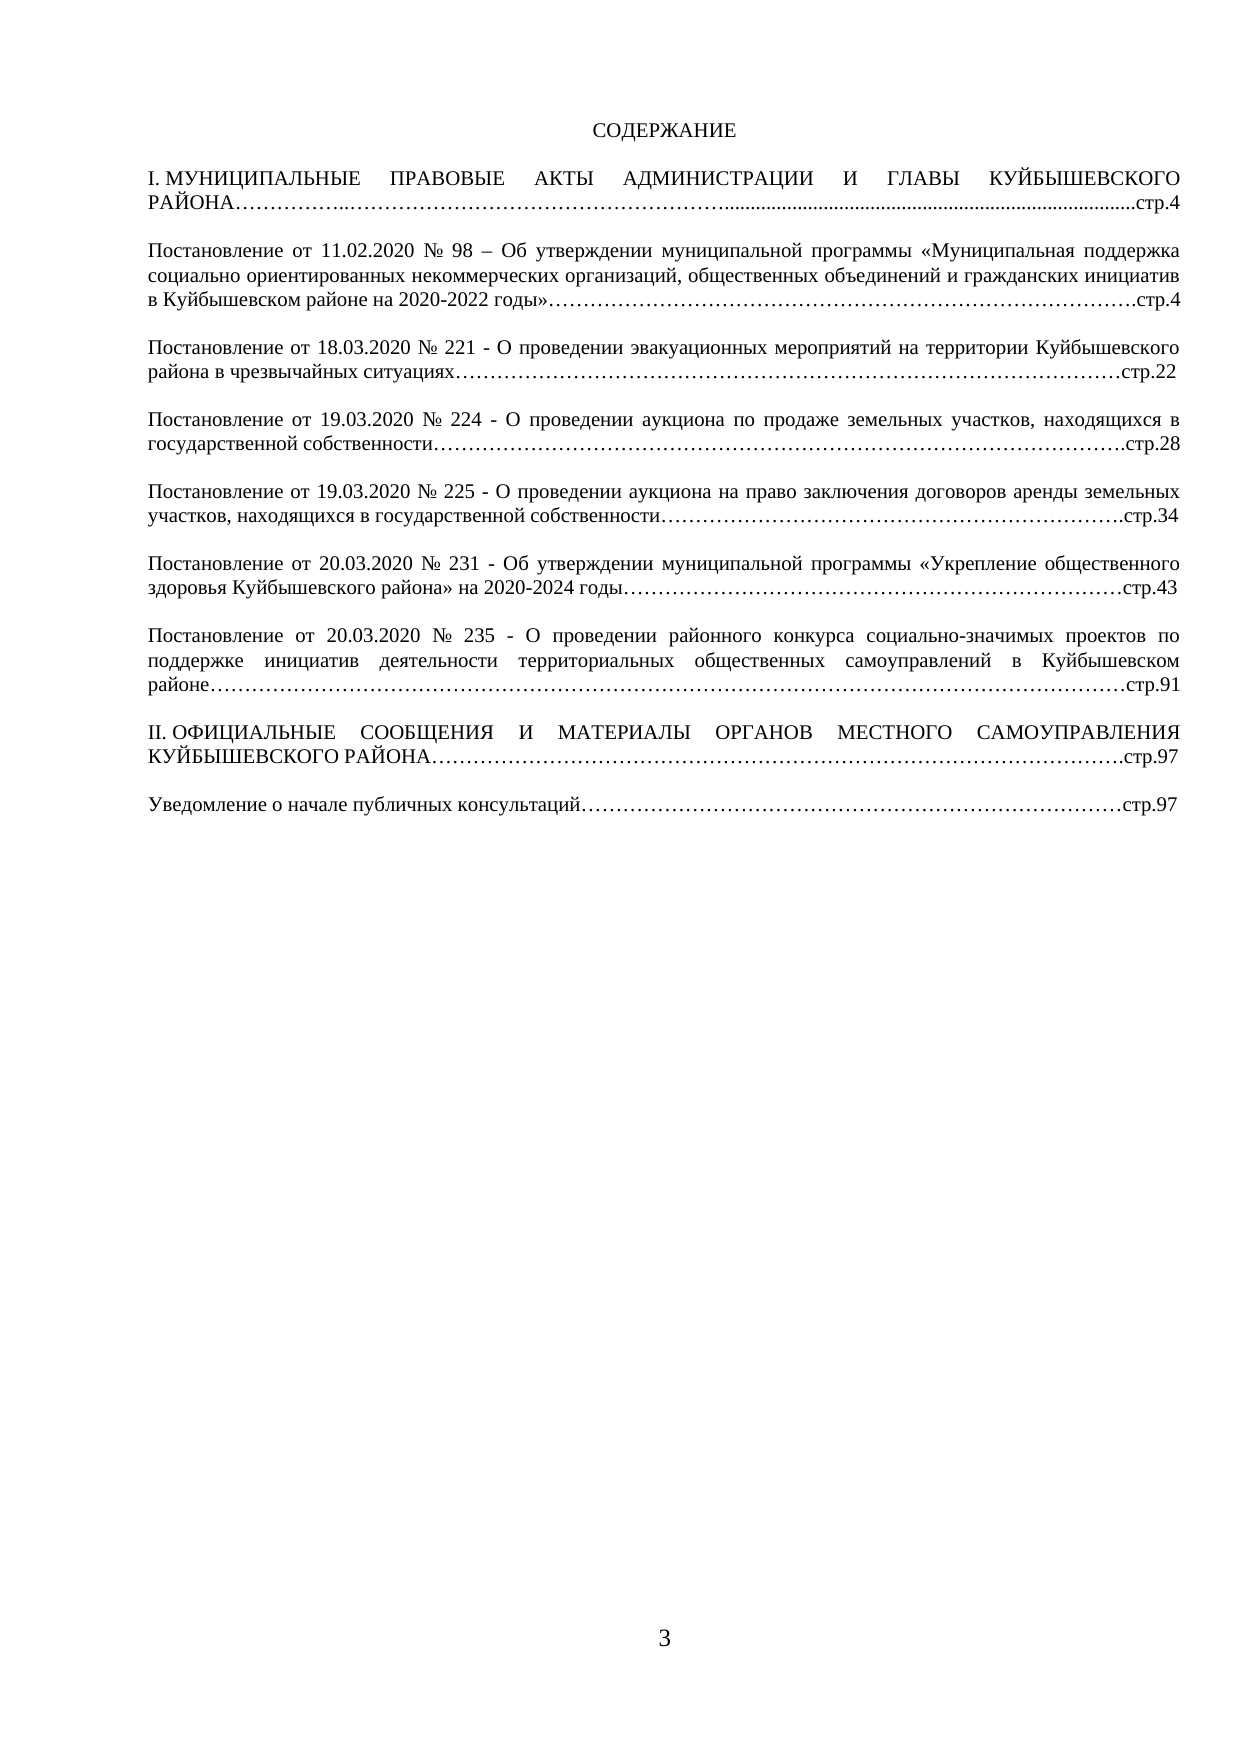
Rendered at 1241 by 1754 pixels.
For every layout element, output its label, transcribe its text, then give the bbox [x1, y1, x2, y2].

text Постановление от 20.03.2020 № 231 - Об утверждении муниципальной программы «Укрепление общественного здоровья Куйбышевского района» на 2020-2024 годы………………………………………………………………стр.43 [148, 551, 1181, 599]
text СОДЕРЖАНИЕ [148, 118, 1181, 142]
text Постановление от 18.03.2020 № 221 - О проведении эвакуационных мероприятий на территории Куйбышевского района в чрезвычайных ситуациях……………………………………………………………………………………стр.22 [148, 335, 1181, 383]
text Постановление от 19.03.2020 № 224 - О проведении аукциона по продаже земельных участков, находящихся в государственной собственности……………………………………………………………………………………….стр.28 [148, 407, 1181, 455]
title II. ОФИЦИАЛЬНЫЕ СООБЩЕНИЯ И МАТЕРИАЛЫ ОРГАНОВ МЕСТНОГО САМОУПРАВЛЕНИЯ КУЙБЫШЕВСКОГО РАЙОНА……………………………………………………………………………………….стр.97 [148, 720, 1181, 768]
title Уведомление о начале публичных консультаций……………………………………………………………………стр.97 [148, 792, 1181, 816]
text Постановление от 19.03.2020 № 225 - О проведении аукциона на право заключения договоров аренды земельных участков, находящихся в государственной собственности………………………………………………………….стр.34 [148, 479, 1181, 527]
text I. МУНИЦИПАЛЬНЫЕ ПРАВОВЫЕ АКТЫ АДМИНИСТРАЦИИ И ГЛАВЫ КУЙБЫШЕВСКОГО РАЙОНА……………..………………………………………………...............................................................................стр.4 [148, 166, 1181, 214]
text Постановление от 11.02.2020 № 98 – Об утверждении муниципальной программы «Муниципальная поддержка социально ориентированных некоммерческих организаций, общественных объединений и гражданских инициатив в Куйбышевском районе на 2020-2022 годы»………………………………………………………………………….стр.4 [148, 238, 1181, 311]
text Постановление от 20.03.2020 № 235 - О проведении районного конкурса социально-значимых проектов по поддержке инициатив деятельности территориальных общественных самоуправлений в Куйбышевском районе……………………………………………………………………………………………………………………стр.91 [148, 623, 1181, 696]
